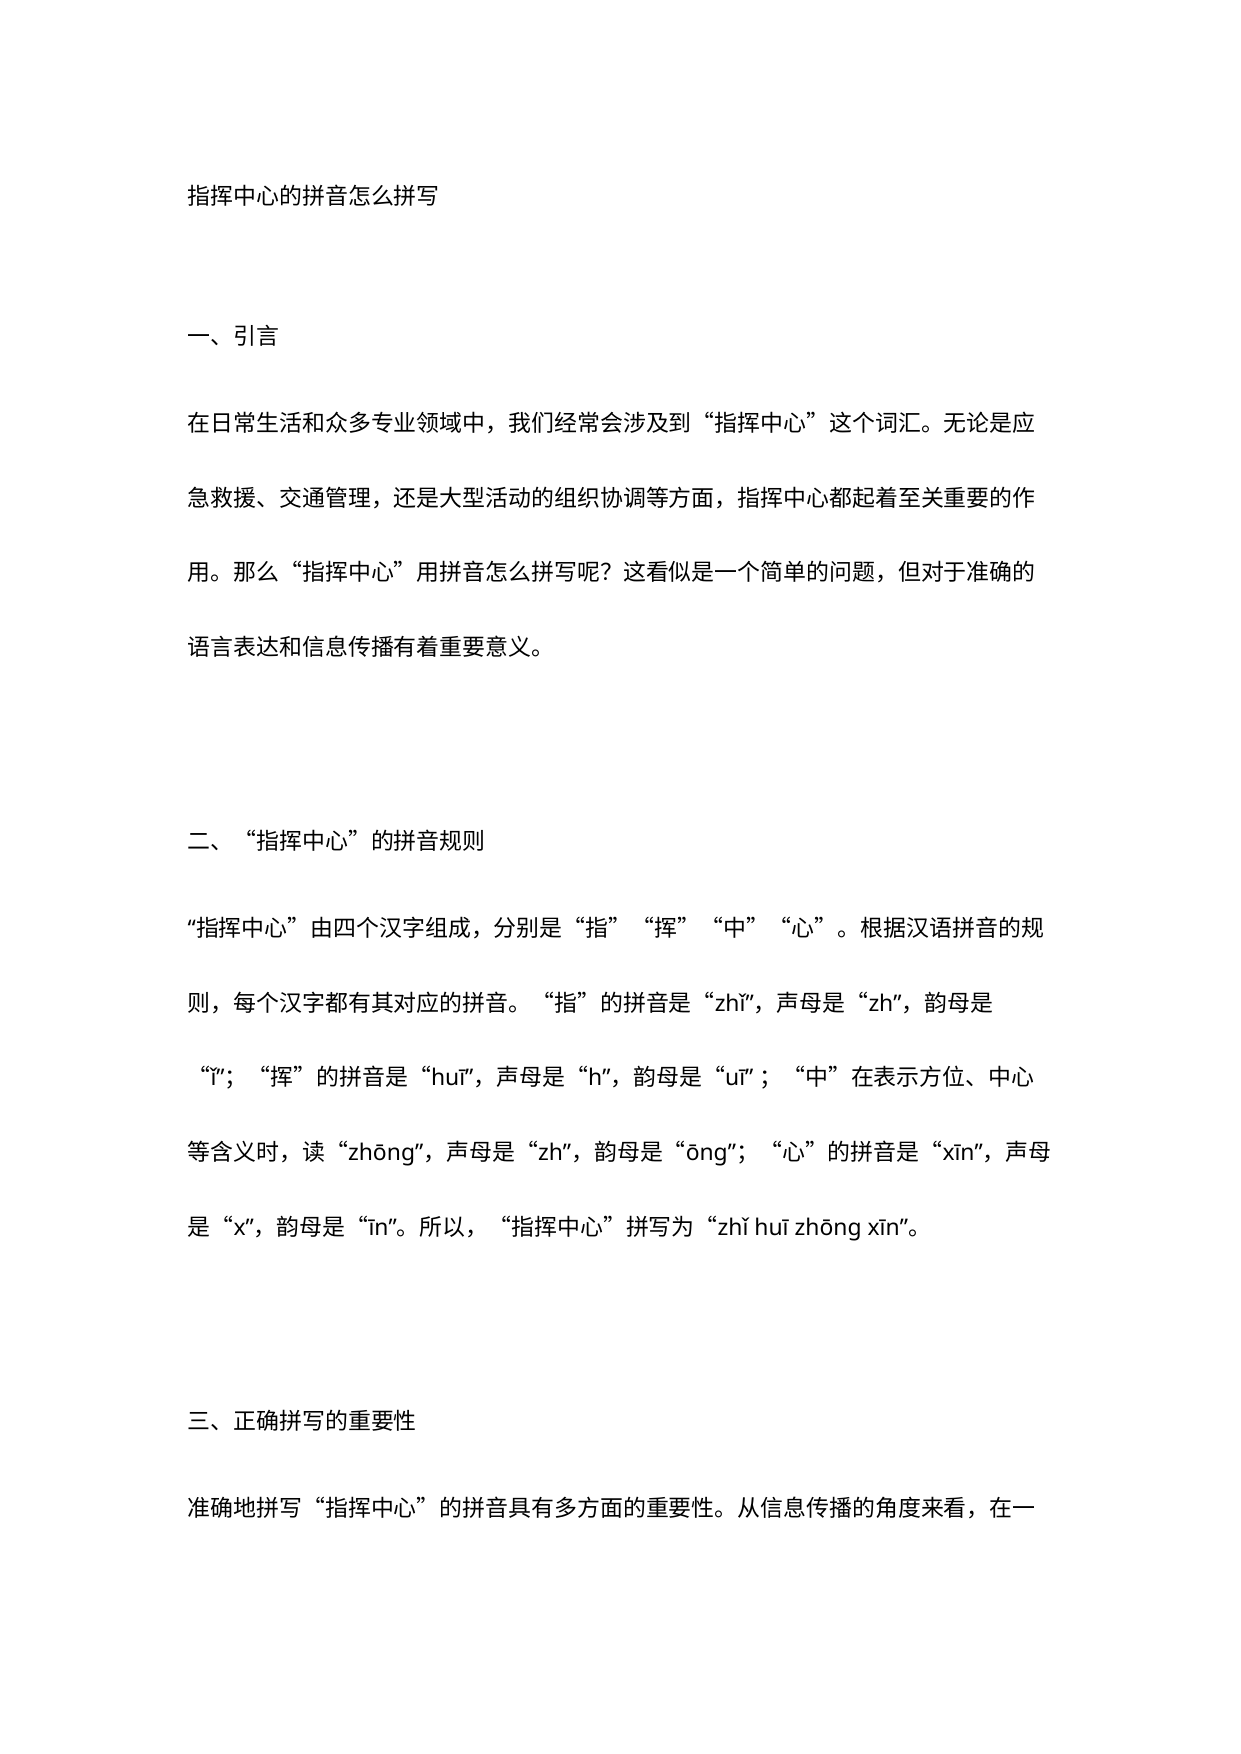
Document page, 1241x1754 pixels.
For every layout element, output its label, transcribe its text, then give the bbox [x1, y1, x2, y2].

text 在日常生活和众多专业领域中，我们经常会涉及到“指挥中心”这个词汇。无论是应急救援、交通管理，还是大型活动的组织协调等方面，指挥中心都起着至关重要的作用。那么“指挥中心”用拼音怎么拼写呢？这看似是一个简单的问题，但对于准确的语言表达和信息传播有着重要意义。 [187, 389, 1053, 678]
text 指挥中心的拼音怎么拼写 [187, 162, 1053, 227]
text 二、“指挥中心”的拼音规则 [187, 807, 1053, 872]
text 三、正确拼写的重要性 [187, 1387, 1053, 1452]
text 一、引言 [187, 302, 1053, 367]
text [187, 1473, 1053, 1538]
text “指挥中心”由四个汉字组成，分别是“指”“挥”“中”“心”。根据汉语拼音的规则，每个汉字都有其对应的拼音。“指”的拼音是“zhǐ”，声母是“zh”，韵母是“ǐ”；“挥”的拼音是“huī”，声母是“h”，韵母是“uī” ；“中”在表示方位、中心等含义时，读“zhōng”，声母是“zh”，韵母是“ōng”；“心”的拼音是“xīn”，声母是“x”，韵母是“īn”。所以，“指挥中心”拼写为“zhǐ huī zhōng xīn”。 [187, 894, 1053, 1258]
